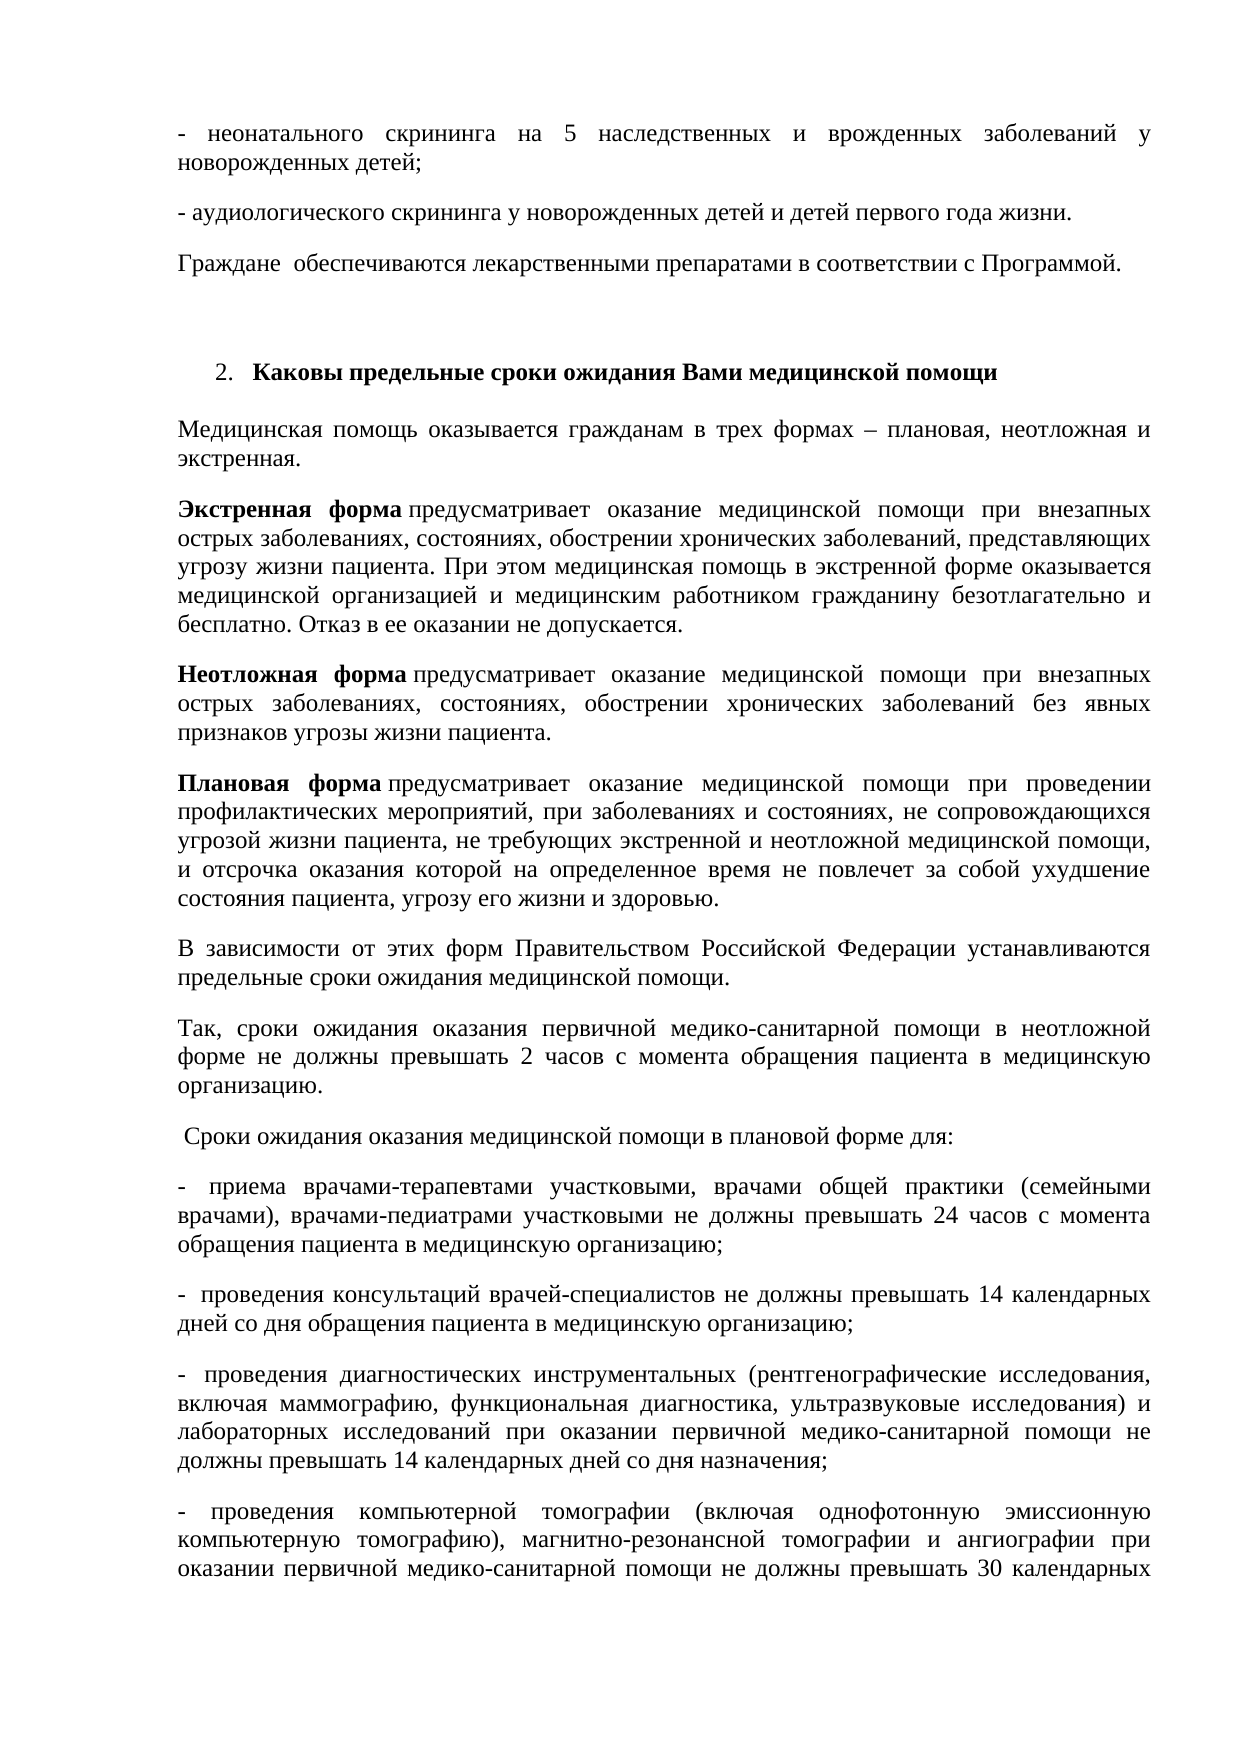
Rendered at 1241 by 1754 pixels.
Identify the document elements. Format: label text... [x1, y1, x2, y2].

text Граждане обеспечиваются лекарственными препаратами в соответствии с Программой. [177, 248, 1152, 277]
text Неотложная форма предусматривает оказание медицинской помощи при внезапных острых заболеваниях, состояниях, обострении хронических заболеваний без явных признаков угрозы жизни пациента. [177, 659, 1152, 746]
text Сроки ожидания оказания медицинской помощи в плановой форме для: [177, 1121, 1152, 1149]
text - проведения диагностических инструментальных (рентгенографические исследования, включая маммографию, функциональная диагностика, ультразвуковые исследования) и лабораторных исследований при оказании первичной медико-санитарной помощи не должны превышать 14 календарных дней со дня назначения; [177, 1359, 1152, 1474]
text В зависимости от этих форм Правительством Российской Федерации устанавливаются предельные сроки ожидания медицинской помощи. [177, 933, 1152, 991]
text Экстренная форма предусматривает оказание медицинской помощи при внезапных острых заболеваниях, состояниях, обострении хронических заболеваний, представляющих угрозу жизни пациента. При этом медицинская помощь в экстренной форме оказывается медицинской организацией и медицинским работником гражданину безотлагательно и бесплатно. Отказ в ее оказании не допускается. [177, 494, 1152, 638]
text - приема врачами-терапевтами участковыми, врачами общей практики (семейными врачами), врачами-педиатрами участковыми не должны превышать 24 часов с момента обращения пациента в медицинскую организацию; [177, 1171, 1152, 1258]
text Плановая форма предусматривает оказание медицинской помощи при проведении профилактических мероприятий, при заболеваниях и состояниях, не сопровождающихся угрозой жизни пациента, не требующих экстренной и неотложной медицинской помощи, и отсрочка оказания которой на определенное время не повлечет за собой ухудшение состояния пациента, угрозу его жизни и здоровью. [177, 768, 1152, 911]
text Так, сроки ожидания оказания первичной медико-санитарной помощи в неотложной форме не должны превышать 2 часов с момента обращения пациента в медицинскую организацию. [177, 1013, 1152, 1099]
text Медицинская помощь оказывается гражданам в трех формах – плановая, неотложная и экстренная. [177, 414, 1152, 472]
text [177, 1496, 1152, 1582]
text - аудиологического скрининга у новорожденных детей и детей первого года жизни. [177, 197, 1152, 226]
list Каковы предельные сроки ожидания Вами медицинской помощи [215, 357, 1152, 385]
text - неонатального скрининга на 5 наследственных и врожденных заболеваний у новорожденных детей; [177, 118, 1152, 176]
text - проведения консультаций врачей-специалистов не должны превышать 14 календарных дней со дня обращения пациента в медицинскую организацию; [177, 1279, 1152, 1337]
